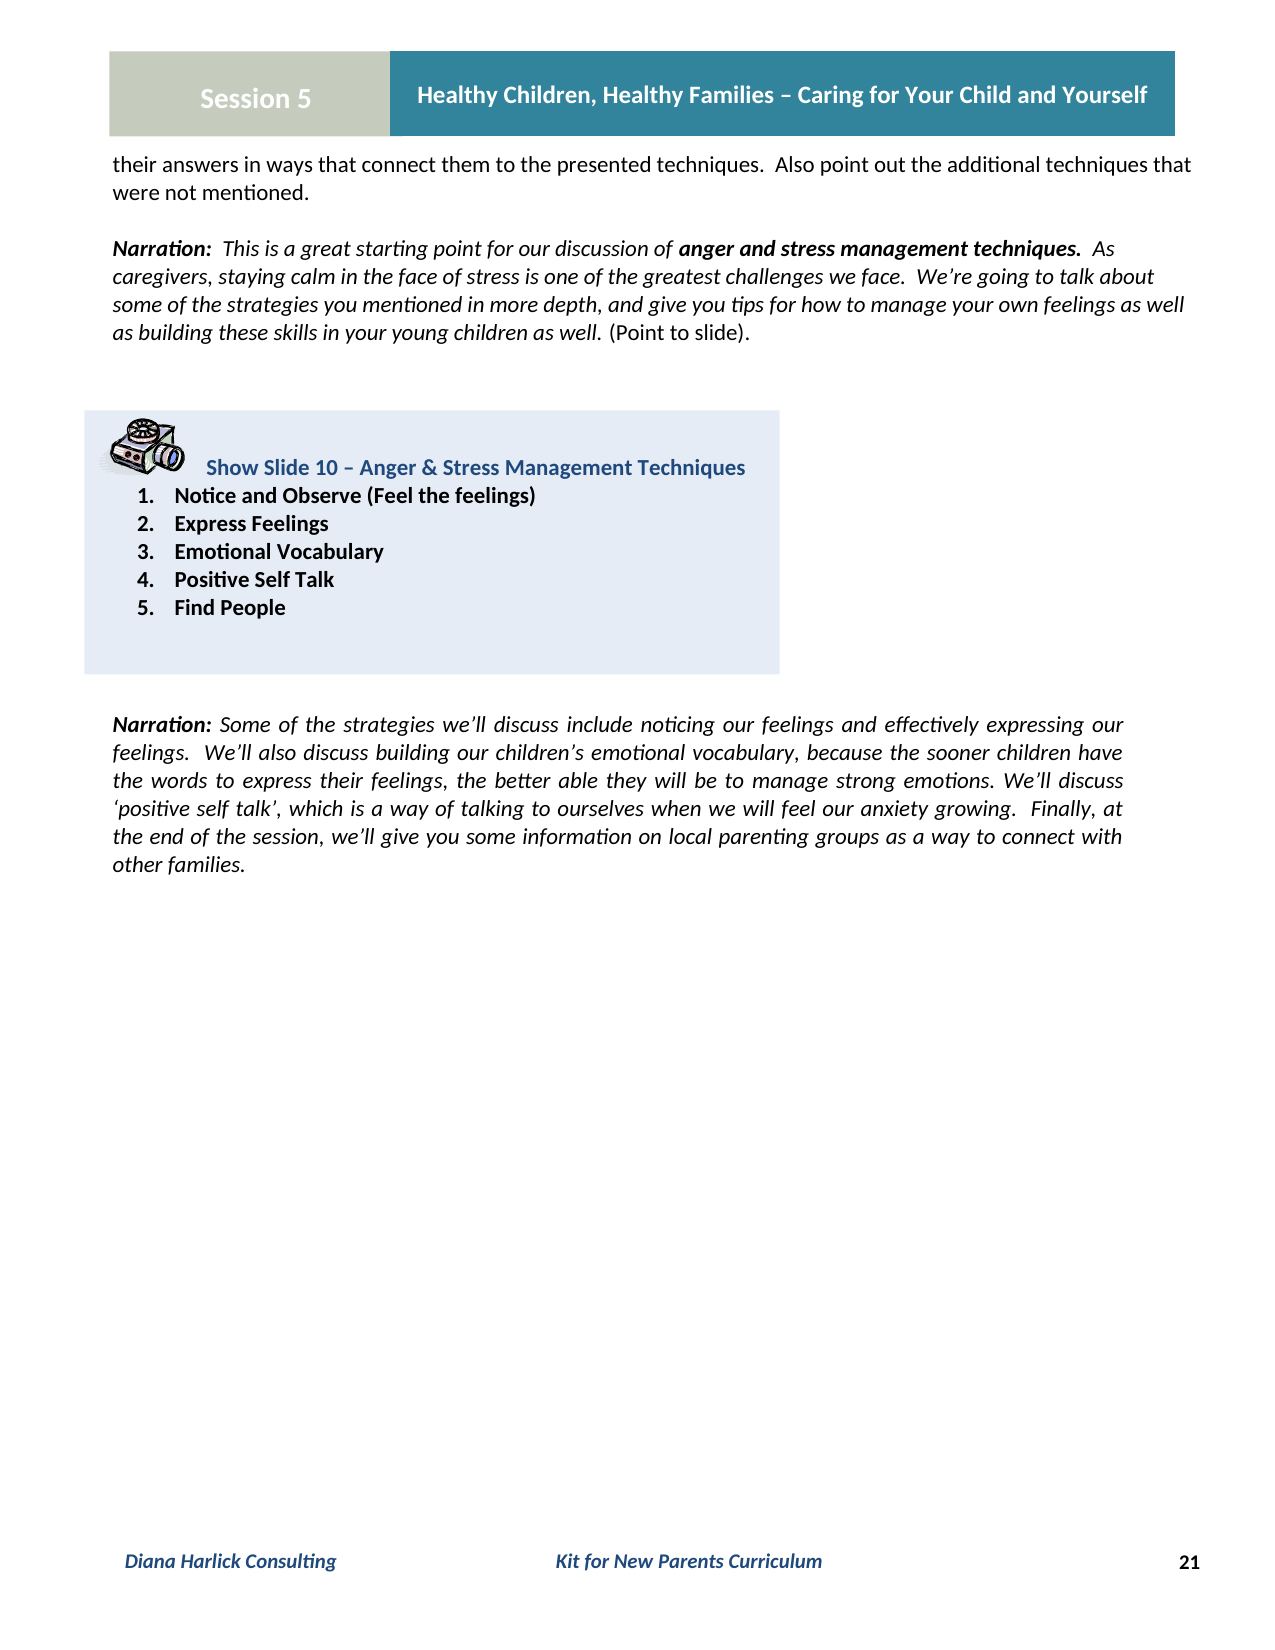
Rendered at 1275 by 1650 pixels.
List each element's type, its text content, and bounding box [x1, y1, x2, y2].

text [112, 150, 1200, 206]
text Narration: Some of the strategies we’ll discuss include noticing our feelings and effectively expressing our feelings. We’ll also discuss building our children’s emotional vocabulary, because the sooner children have the words to express their feelings, the better able they will be to manage strong emotions. We’ll discuss ‘positive self talk’, which is a way of talking to ourselves when we will feel our anxiety growing. Finally, at the end of the session, we’ll give you some information on local parenting groups as a way to connect with other families. [112, 710, 1125, 878]
text Narration: This is a great starting point for our discussion of anger and stress management techniques. As caregivers, staying calm in the face of stress is one of the greatest challenges we face. We’re going to talk about some of the strategies you mentioned in more depth, and give you tips for how to manage your own feelings as well as building these skills in your young children as well. (Point to slide). [112, 234, 1200, 346]
